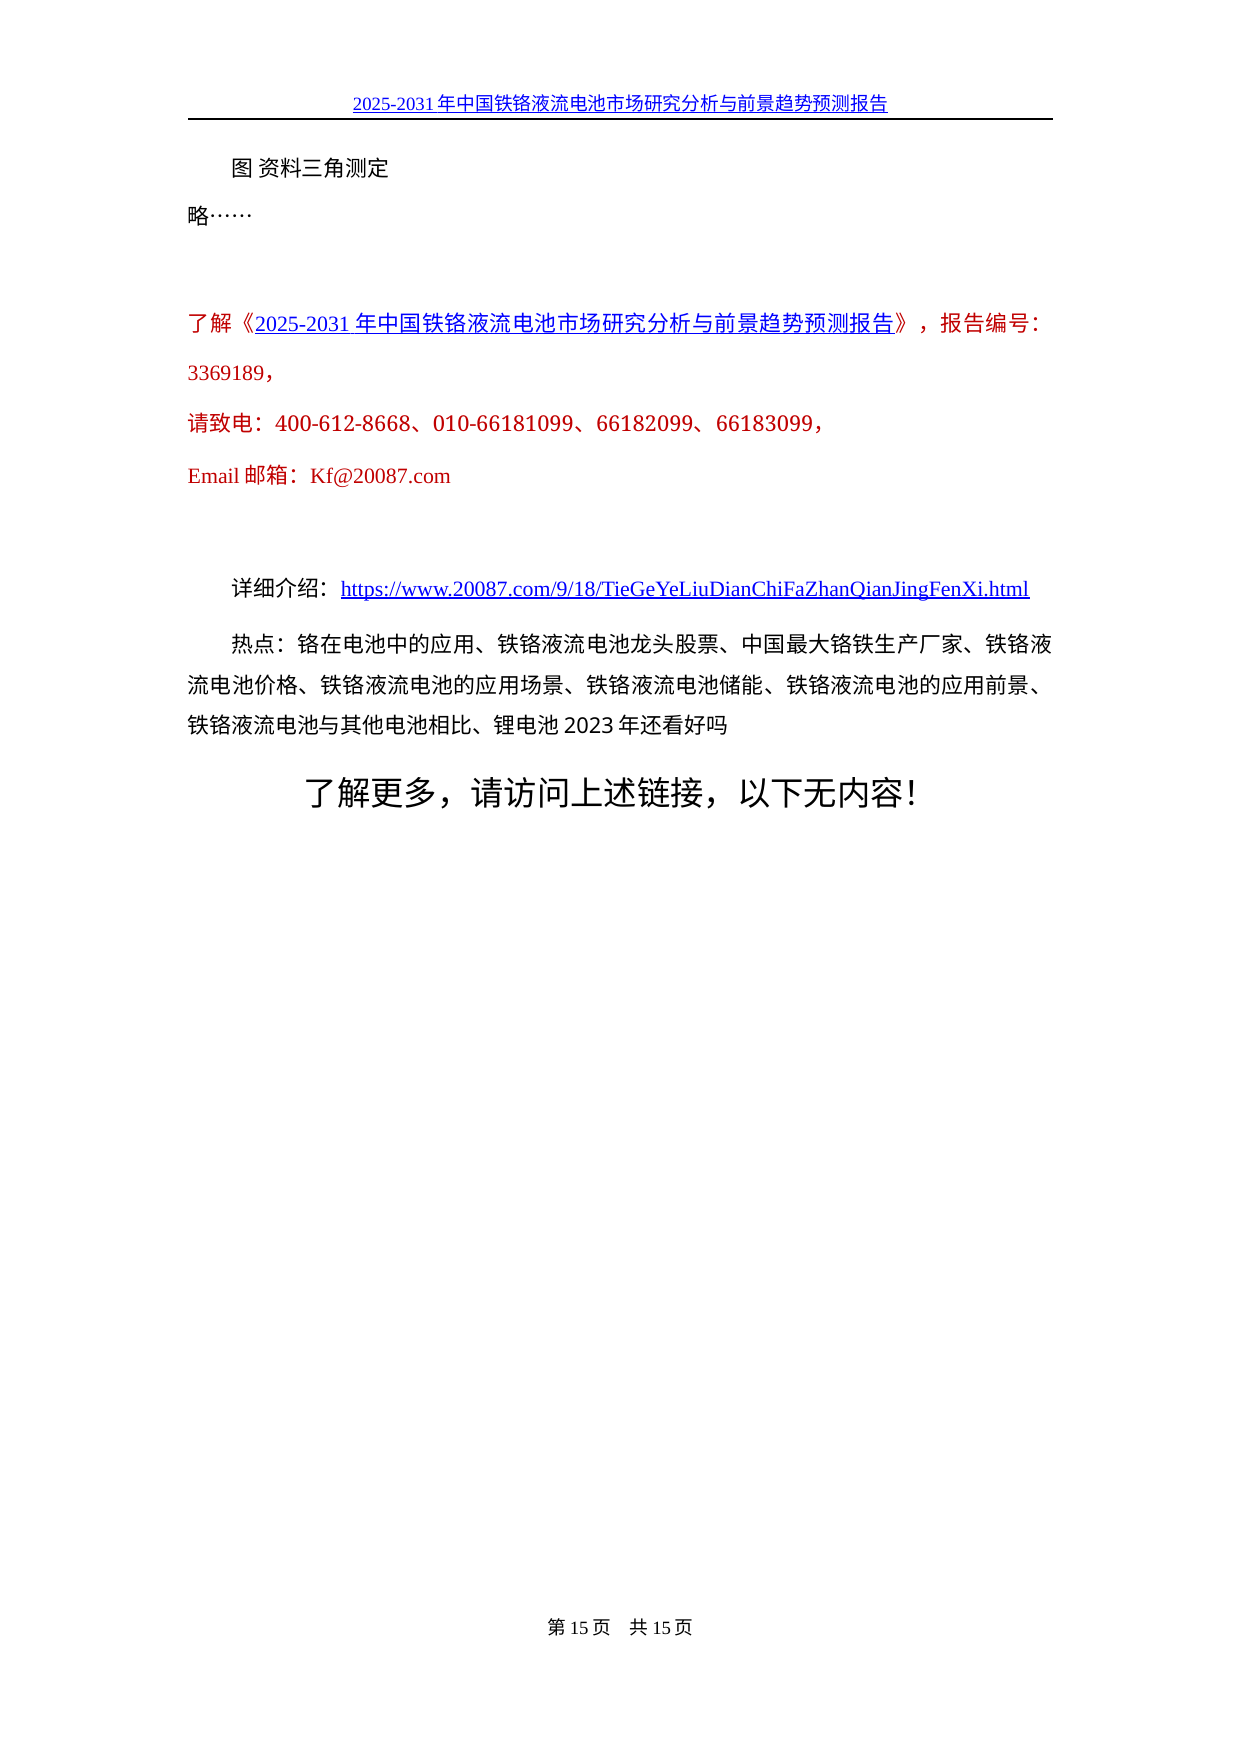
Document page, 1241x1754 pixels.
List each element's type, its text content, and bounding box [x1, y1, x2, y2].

text Email邮箱：Kf@20087.com [187, 457, 1053, 490]
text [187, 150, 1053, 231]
title 了解更多，请访问上述链接，以下无内容！ [187, 758, 1053, 823]
text 请致电：400-612-8668、010-66181099、66182099、66183099， [187, 406, 1053, 438]
text 了解《2025-2031年中国铁铬液流电池市场研究分析与前景趋势预测报告》，报告编号：3369189， [187, 305, 1053, 387]
text 详细介绍：https://www.20087.com/9/18/TieGeYeLiuDianChiFaZhanQianJingFenXi.html [187, 570, 1053, 603]
text 热点：铬在电池中的应用、铁铬液流电池龙头股票、中国最大铬铁生产厂家、铁铬液流电池价格、铁铬液流电池的应用场景、铁铬液流电池储能、铁铬液流电池的应用前景、铁铬液流电池与其他电池相比、锂电池2023年还看好吗 [187, 627, 1053, 741]
